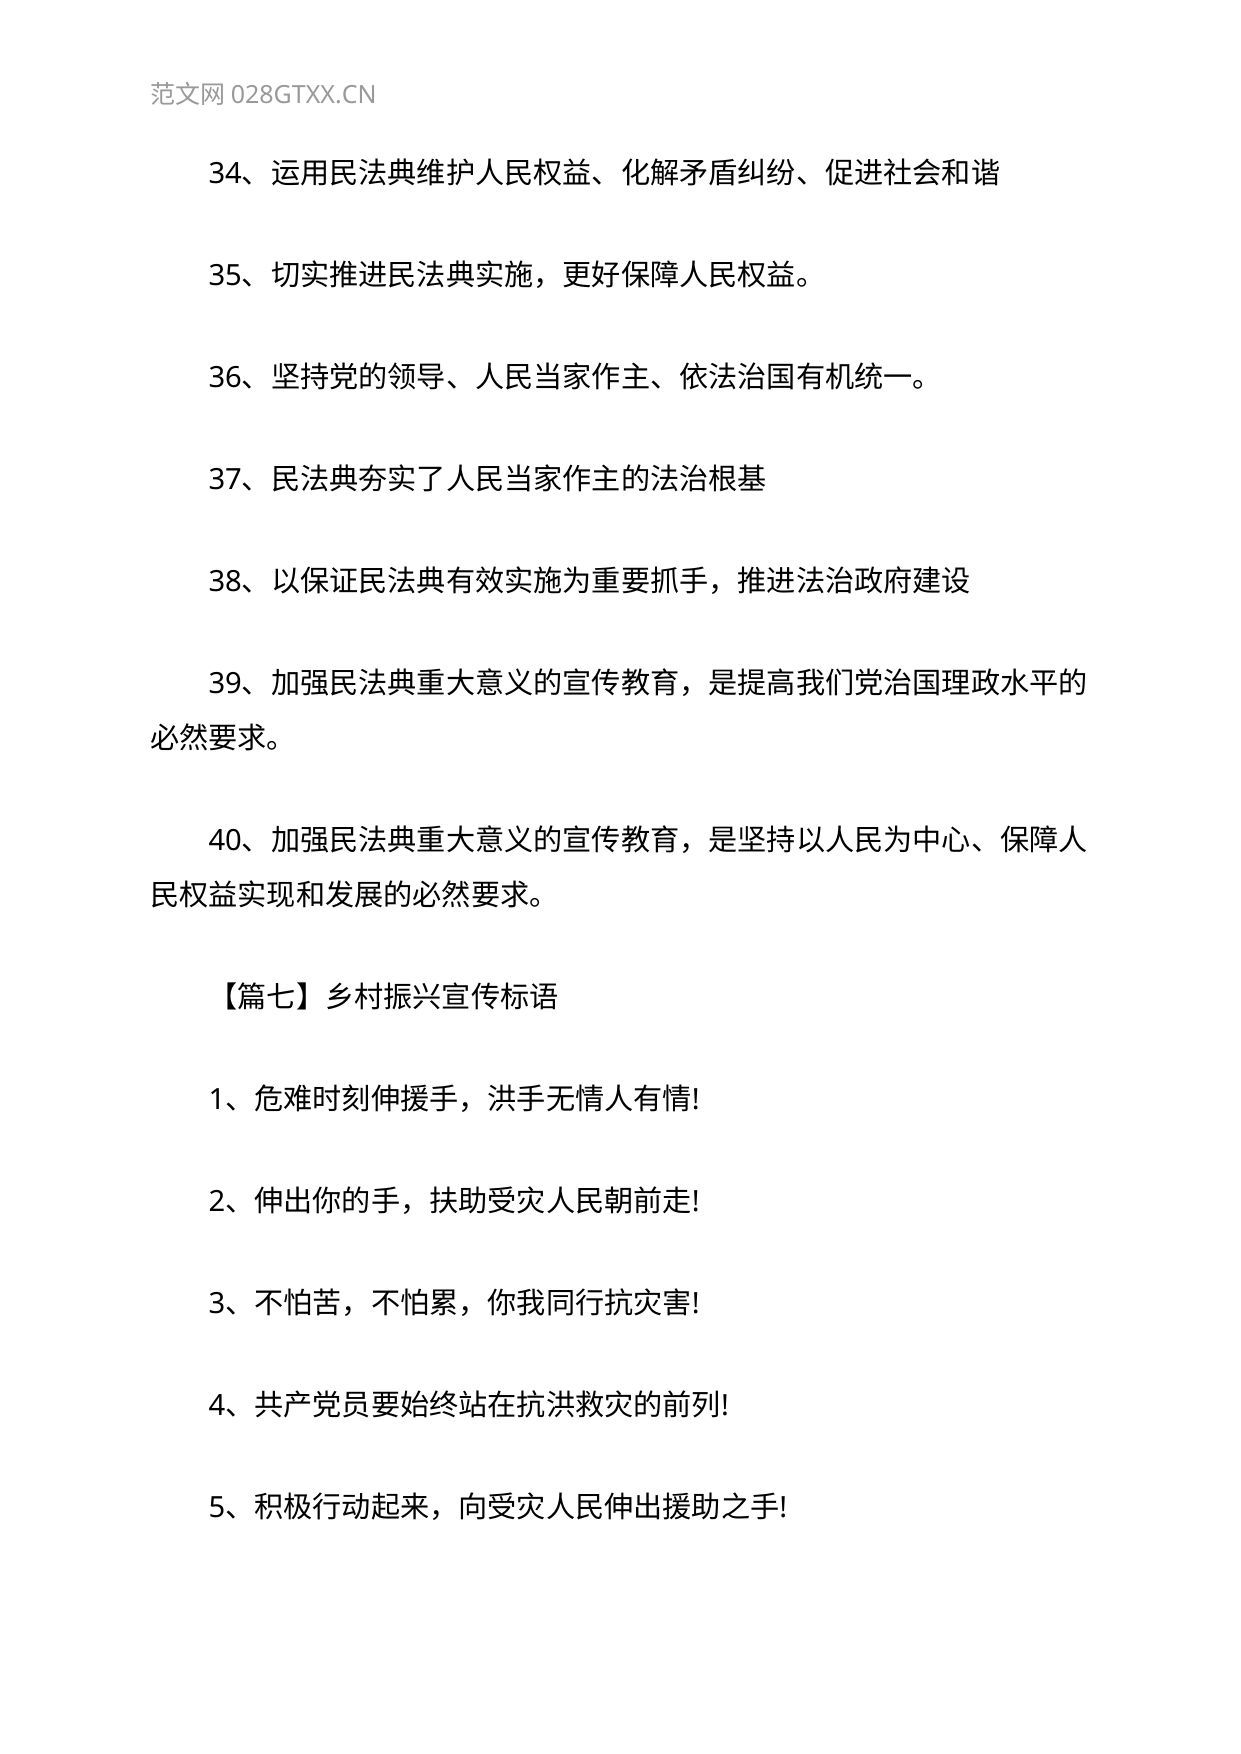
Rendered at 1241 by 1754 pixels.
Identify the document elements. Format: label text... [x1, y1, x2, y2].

text 4、共产党员要始终站在抗洪救灾的前列! [150, 1381, 1090, 1423]
text 37、民法典夯实了人民当家作主的法治根基 [150, 456, 1090, 498]
text 3、不怕苦，不怕累，你我同行抗灾害! [150, 1279, 1090, 1322]
text 1、危难时刻伸援手，洪手无情人有情! [150, 1075, 1090, 1118]
text 5、积极行动起来，向受灾人民伸出援助之手! [150, 1483, 1090, 1526]
text 34、运用民法典维护人民权益、化解矛盾纠纷、促进社会和谐 [150, 150, 1090, 192]
text 40、加强民法典重大意义的宣传教育，是坚持以人民为中心、保障人民权益实现和发展的必然要求。 [150, 817, 1090, 914]
text 39、加强民法典重大意义的宣传教育，是提高我们党治国理政水平的必然要求。 [150, 660, 1090, 757]
text 35、切实推进民法典实施，更好保障人民权益。 [150, 252, 1090, 294]
text 36、坚持党的领导、人民当家作主、依法治国有机统一。 [150, 354, 1090, 396]
text 38、以保证民法典有效实施为重要抓手，推进法治政府建设 [150, 558, 1090, 600]
text 【篇七】乡村振兴宣传标语 [150, 973, 1090, 1016]
text 2、伸出你的手，扶助受灾人民朝前走! [150, 1177, 1090, 1219]
